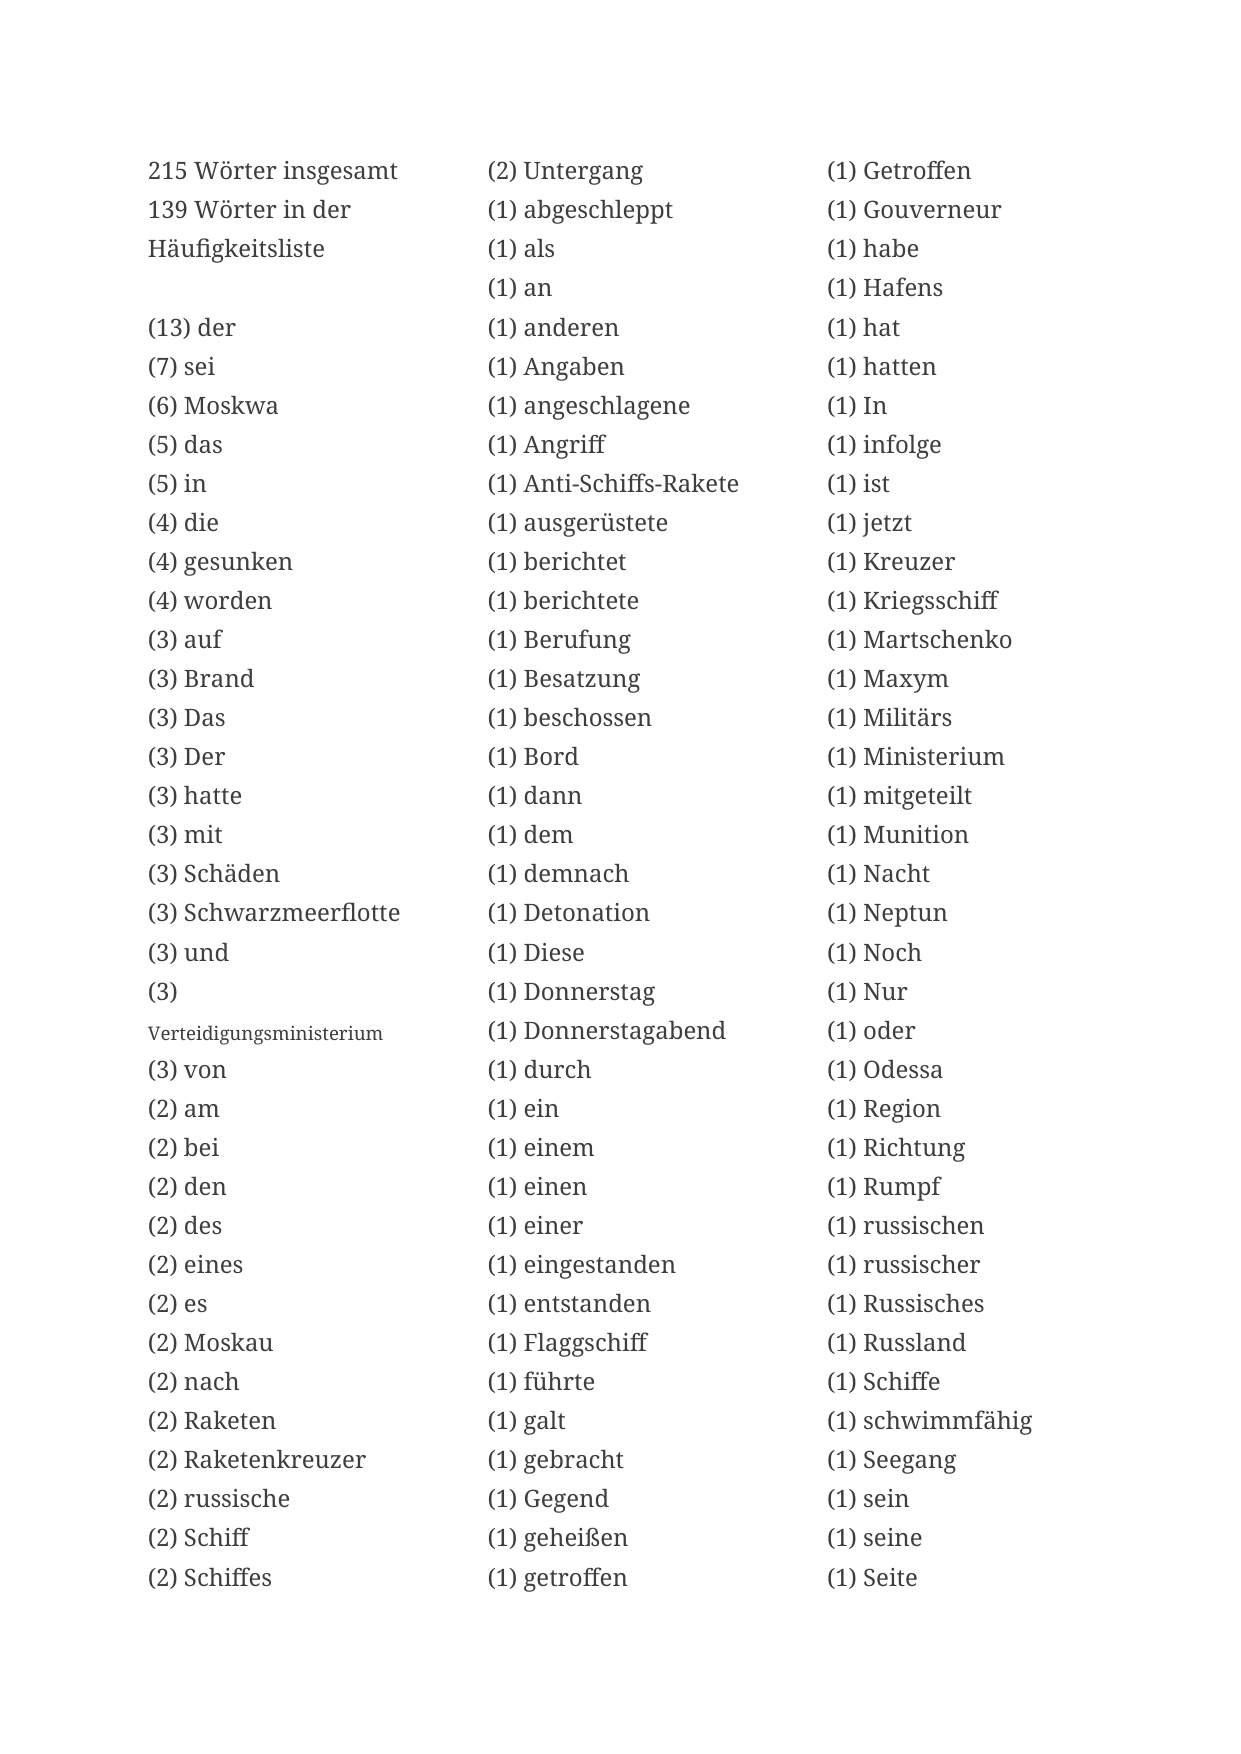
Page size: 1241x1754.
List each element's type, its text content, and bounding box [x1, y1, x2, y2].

text (1) entstanden [487, 1280, 753, 1319]
text (7) sei [148, 343, 413, 382]
text (1) Martschenko [827, 616, 1093, 655]
text (1) getroffen [487, 1554, 753, 1593]
text (1) Detonation [487, 890, 753, 929]
text (1) Getroffen [827, 148, 1093, 187]
text (3) von [148, 1046, 413, 1085]
text (1) Nur [827, 968, 1093, 1007]
text (1) berichtet [487, 538, 753, 577]
text (1) Gegend [487, 1476, 753, 1515]
text (1) Ministerium [827, 733, 1093, 773]
text (1) jetzt [827, 499, 1093, 538]
text (1) Flaggschiff [487, 1319, 753, 1358]
text (1) durch [487, 1046, 753, 1085]
text (3) Verteidigungsministerium [148, 968, 413, 1046]
text (1) Besatzung [487, 655, 753, 694]
text (1) dem [487, 812, 753, 851]
text (2) Untergang [487, 148, 753, 187]
text (1) Angriff [487, 421, 753, 460]
text (1) Hafens [827, 265, 1093, 304]
text (1) Noch [827, 929, 1093, 968]
text (2) des [148, 1202, 413, 1241]
text (1) Kriegsschiff [827, 577, 1093, 616]
text (1) einem [487, 1124, 753, 1163]
text (1) schwimmfähig [827, 1398, 1093, 1437]
text (1) habe [827, 226, 1093, 265]
text (1) Seegang [827, 1437, 1093, 1476]
text (1) oder [827, 1007, 1093, 1046]
text (1) galt [487, 1398, 753, 1437]
text (1) ist [827, 460, 1093, 499]
text (5) das [148, 421, 413, 460]
text (1) Schiffe [827, 1358, 1093, 1398]
text (1) Munition [827, 812, 1093, 851]
text (3) Der [148, 733, 413, 773]
text (1) Anti-Schiffs-Rakete [487, 460, 753, 499]
text (1) Donnerstag [487, 968, 753, 1007]
text (5) in [148, 460, 413, 499]
text (1) Bord [487, 733, 753, 773]
text (2) Raketenkreuzer [148, 1437, 413, 1476]
text (1) demnach [487, 851, 753, 890]
text (13) der [148, 304, 413, 343]
text (1) Rumpf [827, 1163, 1093, 1202]
text (1) Richtung [827, 1124, 1093, 1163]
text (1) Maxym [827, 655, 1093, 694]
text (1) hat [827, 304, 1093, 343]
text (1) Diese [487, 929, 753, 968]
text (1) infolge [827, 421, 1093, 460]
text (3) hatte [148, 773, 413, 812]
text (1) sein [827, 1476, 1093, 1515]
text (3) Brand [148, 655, 413, 694]
text (1) beschossen [487, 694, 753, 733]
text 215 Wörter insgesamt [148, 148, 413, 187]
text (2) Schiffes [148, 1554, 413, 1593]
text (1) an [487, 265, 753, 304]
text (2) den [148, 1163, 413, 1202]
text (1) Berufung [487, 616, 753, 655]
text (4) gesunken [148, 538, 413, 577]
text (1) Odessa [827, 1046, 1093, 1085]
text (6) Moskwa [148, 382, 413, 421]
text (2) Raketen [148, 1398, 413, 1437]
text (1) ein [487, 1085, 753, 1124]
text (2) nach [148, 1358, 413, 1398]
text (1) Angaben [487, 343, 753, 382]
text (1) Region [827, 1085, 1093, 1124]
text (1) mitgeteilt [827, 773, 1093, 812]
text (1) einer [487, 1202, 753, 1241]
text (1) als [487, 226, 753, 265]
text (1) einen [487, 1163, 753, 1202]
text (2) Moskau [148, 1319, 413, 1358]
text (1) Russland [827, 1319, 1093, 1358]
text (2) Schiff [148, 1515, 413, 1554]
text 139 Wörter in der Häufigkeitsliste [148, 187, 413, 265]
text (3) Das [148, 694, 413, 733]
text (1) russischer [827, 1241, 1093, 1280]
text (1) Gouverneur [827, 187, 1093, 226]
text (1) führte [487, 1358, 753, 1398]
text (1) Kreuzer [827, 538, 1093, 577]
text (1) anderen [487, 304, 753, 343]
text (2) bei [148, 1124, 413, 1163]
text (2) es [148, 1280, 413, 1319]
text (1) dann [487, 773, 753, 812]
text (1) geheißen [487, 1515, 753, 1554]
text (1) Donnerstagabend [487, 1007, 753, 1046]
text (4) worden [148, 577, 413, 616]
text (3) und [148, 929, 413, 968]
text (1) In [827, 382, 1093, 421]
text (1) angeschlagene [487, 382, 753, 421]
text (4) die [148, 499, 413, 538]
text (1) Russisches [827, 1280, 1093, 1319]
text (3) Schwarzmeerflotte [148, 890, 413, 929]
text (1) Militärs [827, 694, 1093, 733]
text (3) mit [148, 812, 413, 851]
text (2) russische [148, 1476, 413, 1515]
text (1) eingestanden [487, 1241, 753, 1280]
text (1) hatten [827, 343, 1093, 382]
text (2) am [148, 1085, 413, 1124]
text (1) gebracht [487, 1437, 753, 1476]
text (1) seine [827, 1515, 1093, 1554]
text (1) russischen [827, 1202, 1093, 1241]
text (1) berichtete [487, 577, 753, 616]
text (1) Neptun [827, 890, 1093, 929]
text (1) ausgerüstete [487, 499, 753, 538]
text (1) Nacht [827, 851, 1093, 890]
text (1) Seite [827, 1554, 1093, 1593]
text (2) eines [148, 1241, 413, 1280]
text (3) Schäden [148, 851, 413, 890]
text (1) abgeschleppt [487, 187, 753, 226]
text (3) auf [148, 616, 413, 655]
